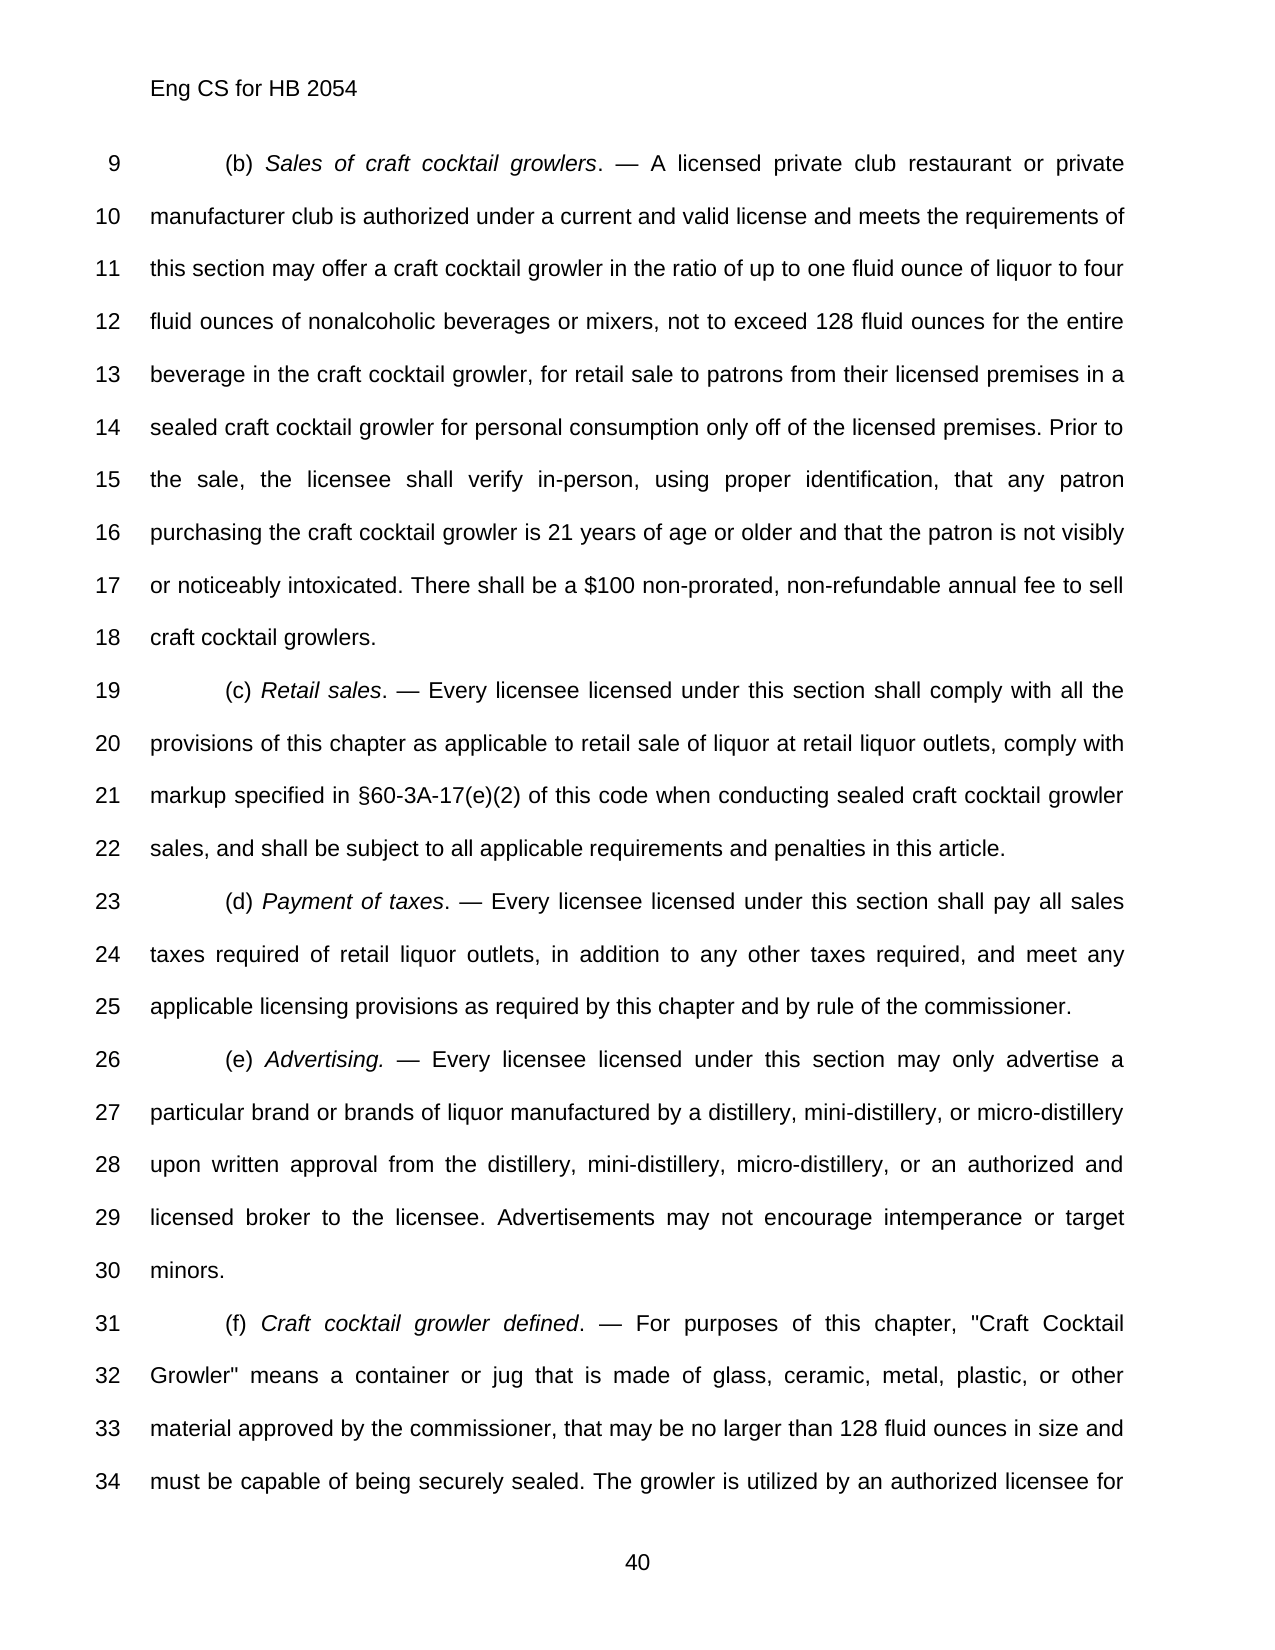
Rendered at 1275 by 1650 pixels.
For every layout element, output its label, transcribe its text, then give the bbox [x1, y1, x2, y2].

text (c) Retail sales. — Every licensee licensed under this section shall comply with all the provisions of this chapter as applicable to retail sale of liquor at retail liquor outlets, comply with markup specified in §60-3A-17(e)(2) of this code when conducting sealed craft cocktail growler sales, and shall be subject to all applicable requirements and penalties in this article. [150, 677, 1125, 862]
text (b) Sales of craft cocktail growlers. — A licensed private club restaurant or private manufacturer club is authorized under a current and valid license and meets the requirements of this section may offer a craft cocktail growler in the ratio of up to one fluid ounce of liquor to four fluid ounces of nonalcoholic beverages or mixers, not to exceed 128 fluid ounces for the entire beverage in the craft cocktail growler, for retail sale to patrons from their licensed premises in a sealed craft cocktail growler for personal consumption only off of the licensed premises. Prior to the sale, the licensee shall verify in-person, using proper identification, that any patron purchasing the craft cocktail growler is 21 years of age or older and that the patron is not visibly or noticeably intoxicated. There shall be a $100 non-prorated, non-refundable annual fee to sell craft cocktail growlers. [150, 150, 1125, 651]
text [150, 1309, 1125, 1494]
text (e) Advertising. — Every licensee licensed under this section may only advertise a particular brand or brands of liquor manufactured by a distillery, mini-distillery, or micro-distillery upon written approval from the distillery, mini-distillery, micro-distillery, or an authorized and licensed broker to the licensee. Advertisements may not encourage intemperance or target minors. [150, 1046, 1125, 1283]
text (d) Payment of taxes. — Every licensee licensed under this section shall pay all sales taxes required of retail liquor outlets, in addition to any other taxes required, and meet any applicable licensing provisions as required by this chapter and by rule of the commissioner. [150, 888, 1125, 1020]
